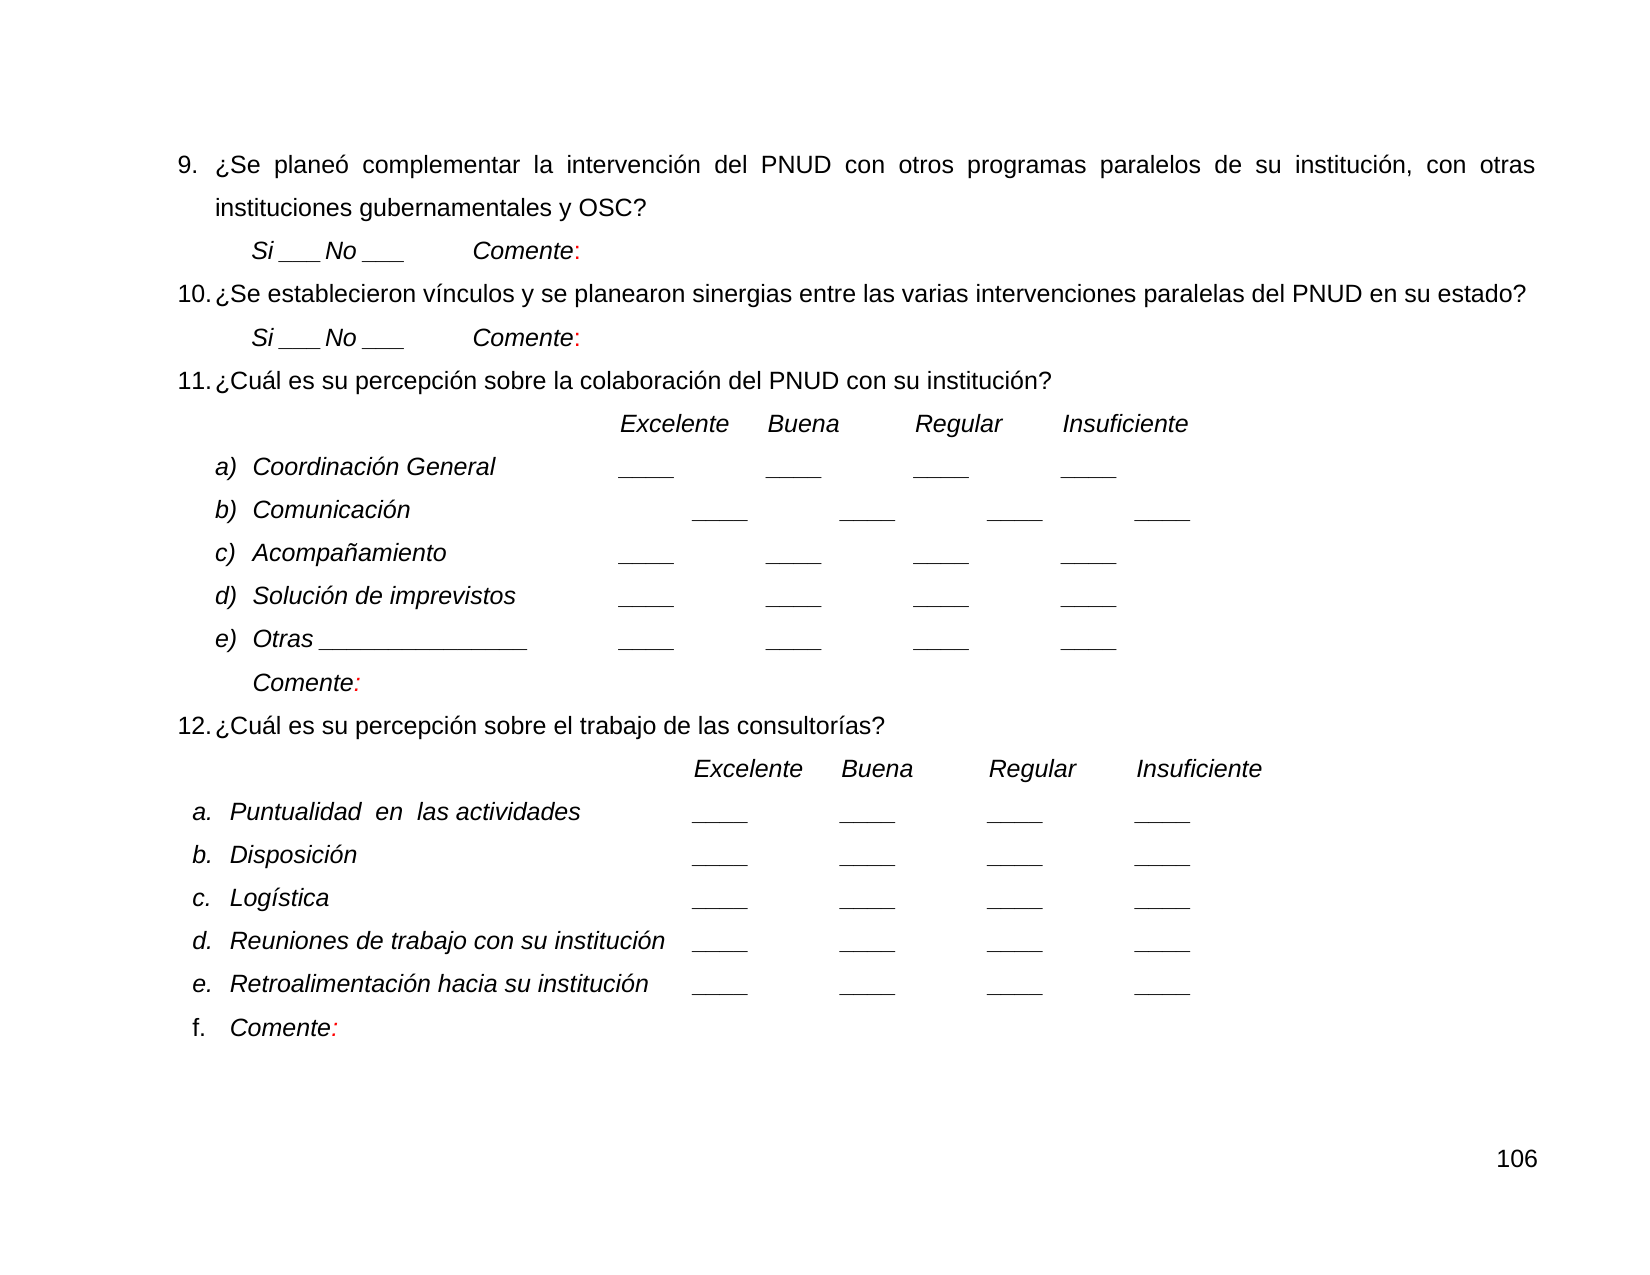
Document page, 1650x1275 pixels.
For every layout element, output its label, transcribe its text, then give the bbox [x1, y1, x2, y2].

list ¿Se planeó complementar la intervención del PNUD con otros programas paralelos de su institución, con otras instituciones gubernamentales y OSC? [177, 150, 1538, 222]
text Excelente Buena Regular Insuficiente [177, 409, 1538, 437]
list Solución de imprevistos ____ ____ ____ ____ [215, 581, 1538, 610]
list ¿Cuál es su percepción sobre el trabajo de las consultorías? [177, 711, 1538, 739]
list ¿Se establecieron vínculos y se planearon sinergias entre las varias intervenciones paralelas del PNUD en su estado? [177, 279, 1538, 308]
list Retroalimentación hacia su institución ____ ____ ____ ____ [192, 969, 1538, 998]
list Acompañamiento ____ ____ ____ ____ [215, 538, 1538, 567]
text Si ___ No ___ Comente: [177, 322, 1538, 351]
text Si ___ No ___ Comente: [177, 236, 1538, 265]
list Puntualidad en las actividades ____ ____ ____ ____ [192, 797, 1538, 826]
list Otras _______________ ____ ____ ____ ____ [215, 624, 1538, 653]
list Disposición ____ ____ ____ ____ [192, 840, 1538, 869]
list Reuniones de trabajo con su institución ____ ____ ____ ____ [192, 926, 1538, 955]
list Comente: [252, 667, 1538, 696]
list Comunicación ____ ____ ____ ____ [215, 495, 1538, 524]
list Comente: [192, 1012, 1538, 1041]
text Excelente Buena Regular Insuficiente [177, 754, 1538, 782]
list ¿Cuál es su percepción sobre la colaboración del PNUD con su institución? [177, 366, 1538, 394]
list Logística ____ ____ ____ ____ [192, 883, 1538, 912]
list Coordinación General ____ ____ ____ ____ [215, 452, 1538, 481]
